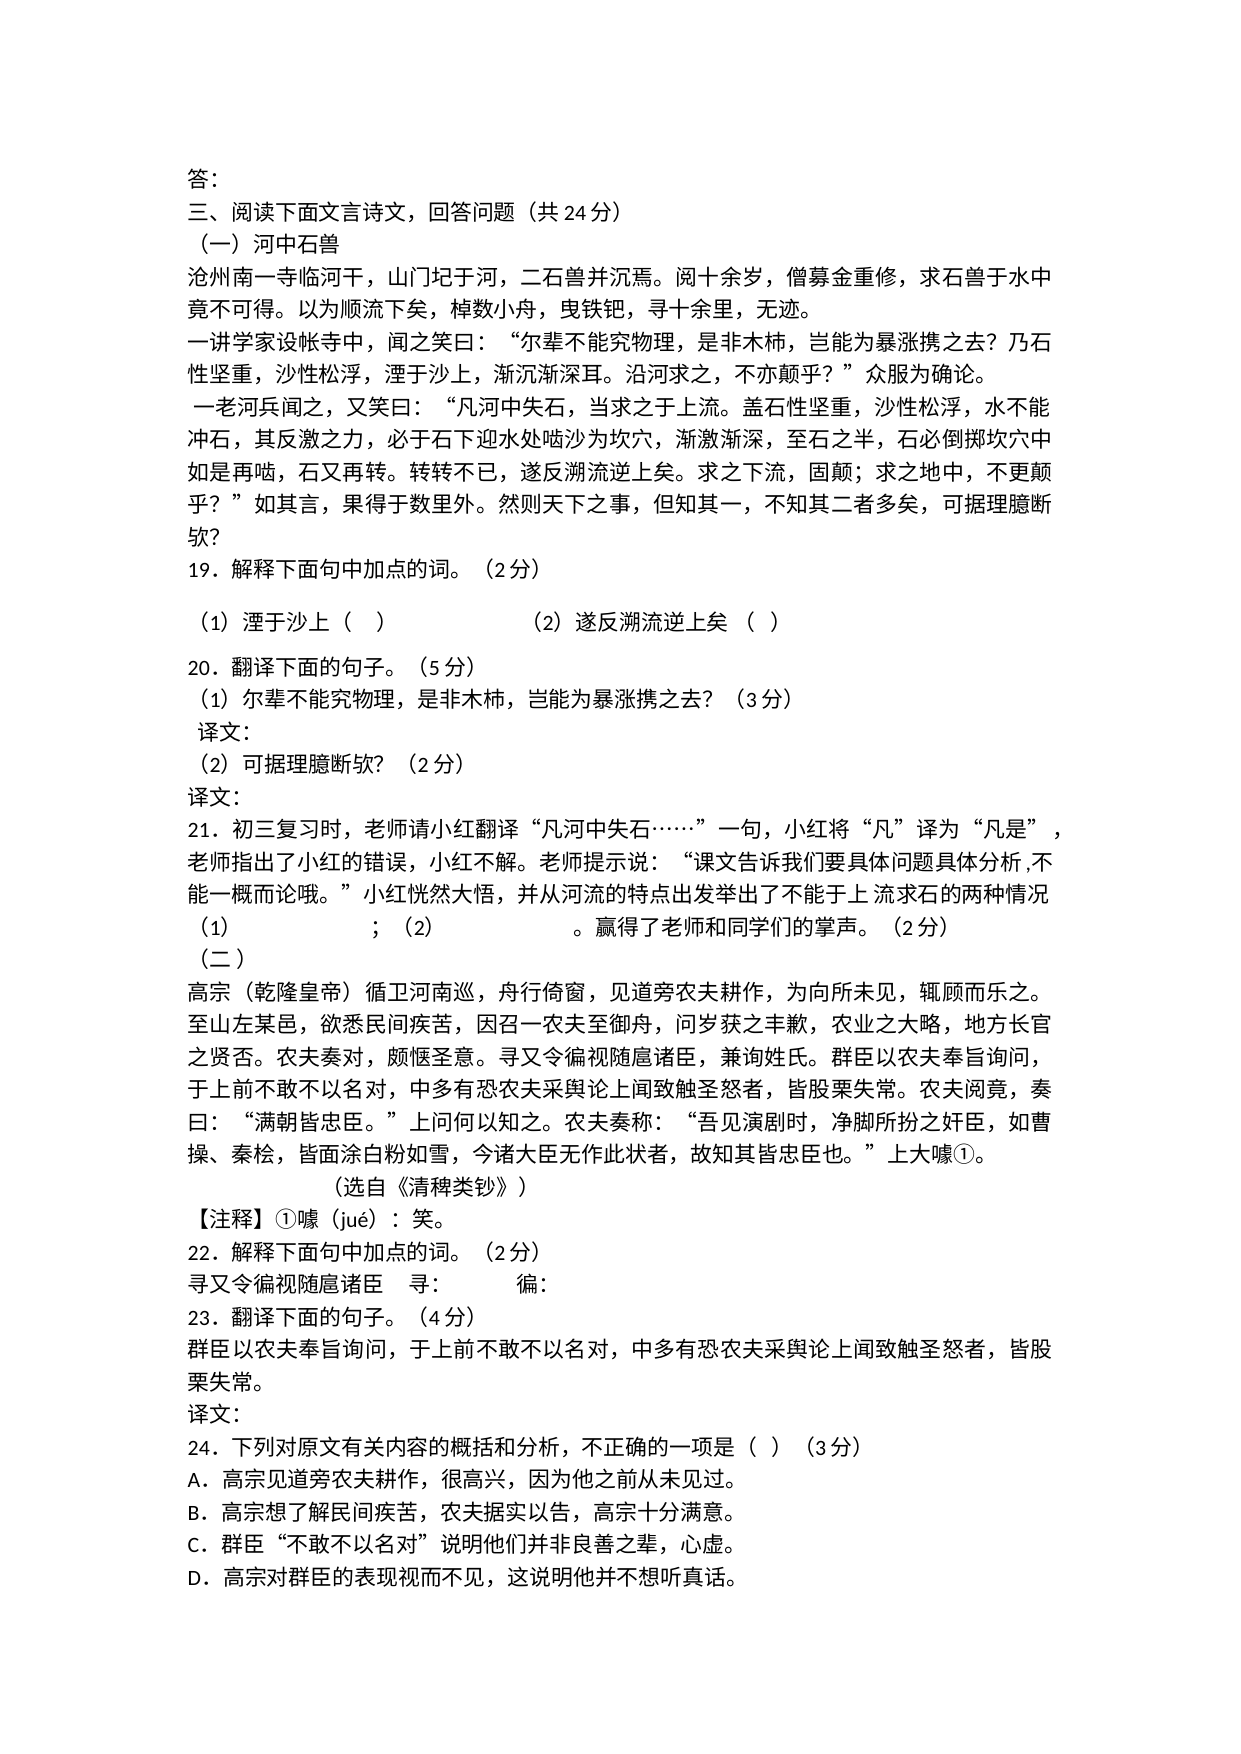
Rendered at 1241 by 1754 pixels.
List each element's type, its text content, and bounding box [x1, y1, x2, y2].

text 21．初三复习时，老师请小红翻译“凡河中失石……”一句，小红将“凡”译为“凡是”，老师指出了小红的错误，小红不解。老师提示说：“课文告诉我们要具体问题具体分析,不能一概而论哦。”小红恍然大悟，并从河流的特点出发举出了不能于上 流求石的两种情况：（1） ；（2） 。赢得了老师和同学们的掌声。（2分） [187, 812, 1053, 942]
text （1）湮于沙上（ ） （2）遂反溯流逆上矣 （ ） [187, 584, 1053, 649]
text 24．下列对原文有关内容的概括和分析，不正确的一项是（ ）（3分） [187, 1429, 1053, 1462]
text 译文： [187, 714, 1053, 747]
text 19．解释下面句中加点的词。（2分） [187, 552, 1053, 584]
text A．高宗见道旁农夫耕作，很高兴，因为他之前从未见过。 [187, 1462, 1053, 1494]
text （1）尔辈不能究物理，是非木杮，岂能为暴涨携之去？（3分） [187, 682, 1053, 714]
text B．高宗想了解民间疾苦，农夫据实以告，高宗十分满意。 [187, 1494, 1053, 1527]
text （二 ） [187, 942, 1053, 974]
text C．群臣“不敢不以名对”说明他们并非良善之辈，心虚。 [187, 1527, 1053, 1559]
text 寻又令徧视随扈诸臣 寻： 徧： [187, 1267, 1053, 1299]
text 22．解释下面句中加点的词。（2分） [187, 1234, 1053, 1267]
text 20．翻译下面的句子。（5分） [187, 649, 1053, 682]
text 23．翻译下面的句子。（4分） [187, 1299, 1053, 1332]
text 沧州南一寺临河干，山门圮于河，二石兽并沉焉。阅十余岁，僧募金重修，求石兽于水中，竟不可得。以为顺流下矣，棹数小舟，曳铁钯，寻十余里，无迹。 [187, 259, 1053, 324]
text 【注释】①噱（jué）：笑。 [187, 1202, 1053, 1234]
text 高宗（乾隆皇帝）循卫河南巡，舟行倚窗，见道旁农夫耕作，为向所未见，辄顾而乐之。至山左某邑，欲悉民间疾苦，因召一农夫至御舟，问岁获之丰歉，农业之大略，地方长官之贤否。农夫奏对，颇惬圣意。寻又令徧视随扈诸臣，兼询姓氏。群臣以农夫奉旨询问，于上前不敢不以名对，中多有恐农夫采舆论上闻致触圣怒者，皆股栗失常。农夫阅竟，奏曰：“满朝皆忠臣。”上问何以知之。农夫奏称：“吾见演剧时，净脚所扮之奸臣，如曹操、秦桧，皆面涂白粉如雪，今诸大臣无作此状者，故知其皆忠臣也。”上大噱①。 [187, 974, 1053, 1169]
text （一）河中石兽 [187, 227, 1053, 259]
text 答： [187, 162, 1053, 194]
text （2）可据理臆断欤？（2分） [187, 747, 1053, 779]
text 一讲学家设帐寺中，闻之笑曰：“尔辈不能究物理，是非木杮，岂能为暴涨携之去？乃石性坚重，沙性松浮，湮于沙上，渐沉渐深耳。沿河求之，不亦颠乎？”众服为确论。 [187, 324, 1053, 389]
text 译文： [187, 779, 1053, 812]
text D．高宗对群臣的表现视而不见，这说明他并不想听真话。 [187, 1559, 1053, 1592]
text （选自《清稗类钞》） [187, 1169, 1053, 1202]
text 三、阅读下面文言诗文，回答问题（共24分） [187, 194, 1053, 227]
text 群臣以农夫奉旨询问，于上前不敢不以名对，中多有恐农夫采舆论上闻致触圣怒者，皆股栗失常。 [187, 1332, 1053, 1397]
text 译文： [187, 1397, 1053, 1429]
text 一老河兵闻之，又笑曰：“凡河中失石，当求之于上流。盖石性坚重，沙性松浮，水不能冲石，其反激之力，必于石下迎水处啮沙为坎穴，渐激渐深，至石之半，石必倒掷坎穴中。如是再啮，石又再转。转转不已，遂反溯流逆上矣。求之下流，固颠；求之地中，不更颠乎？”如其言，果得于数里外。然则天下之事，但知其一，不知其二者多矣，可据理臆断欤？ [187, 389, 1053, 552]
